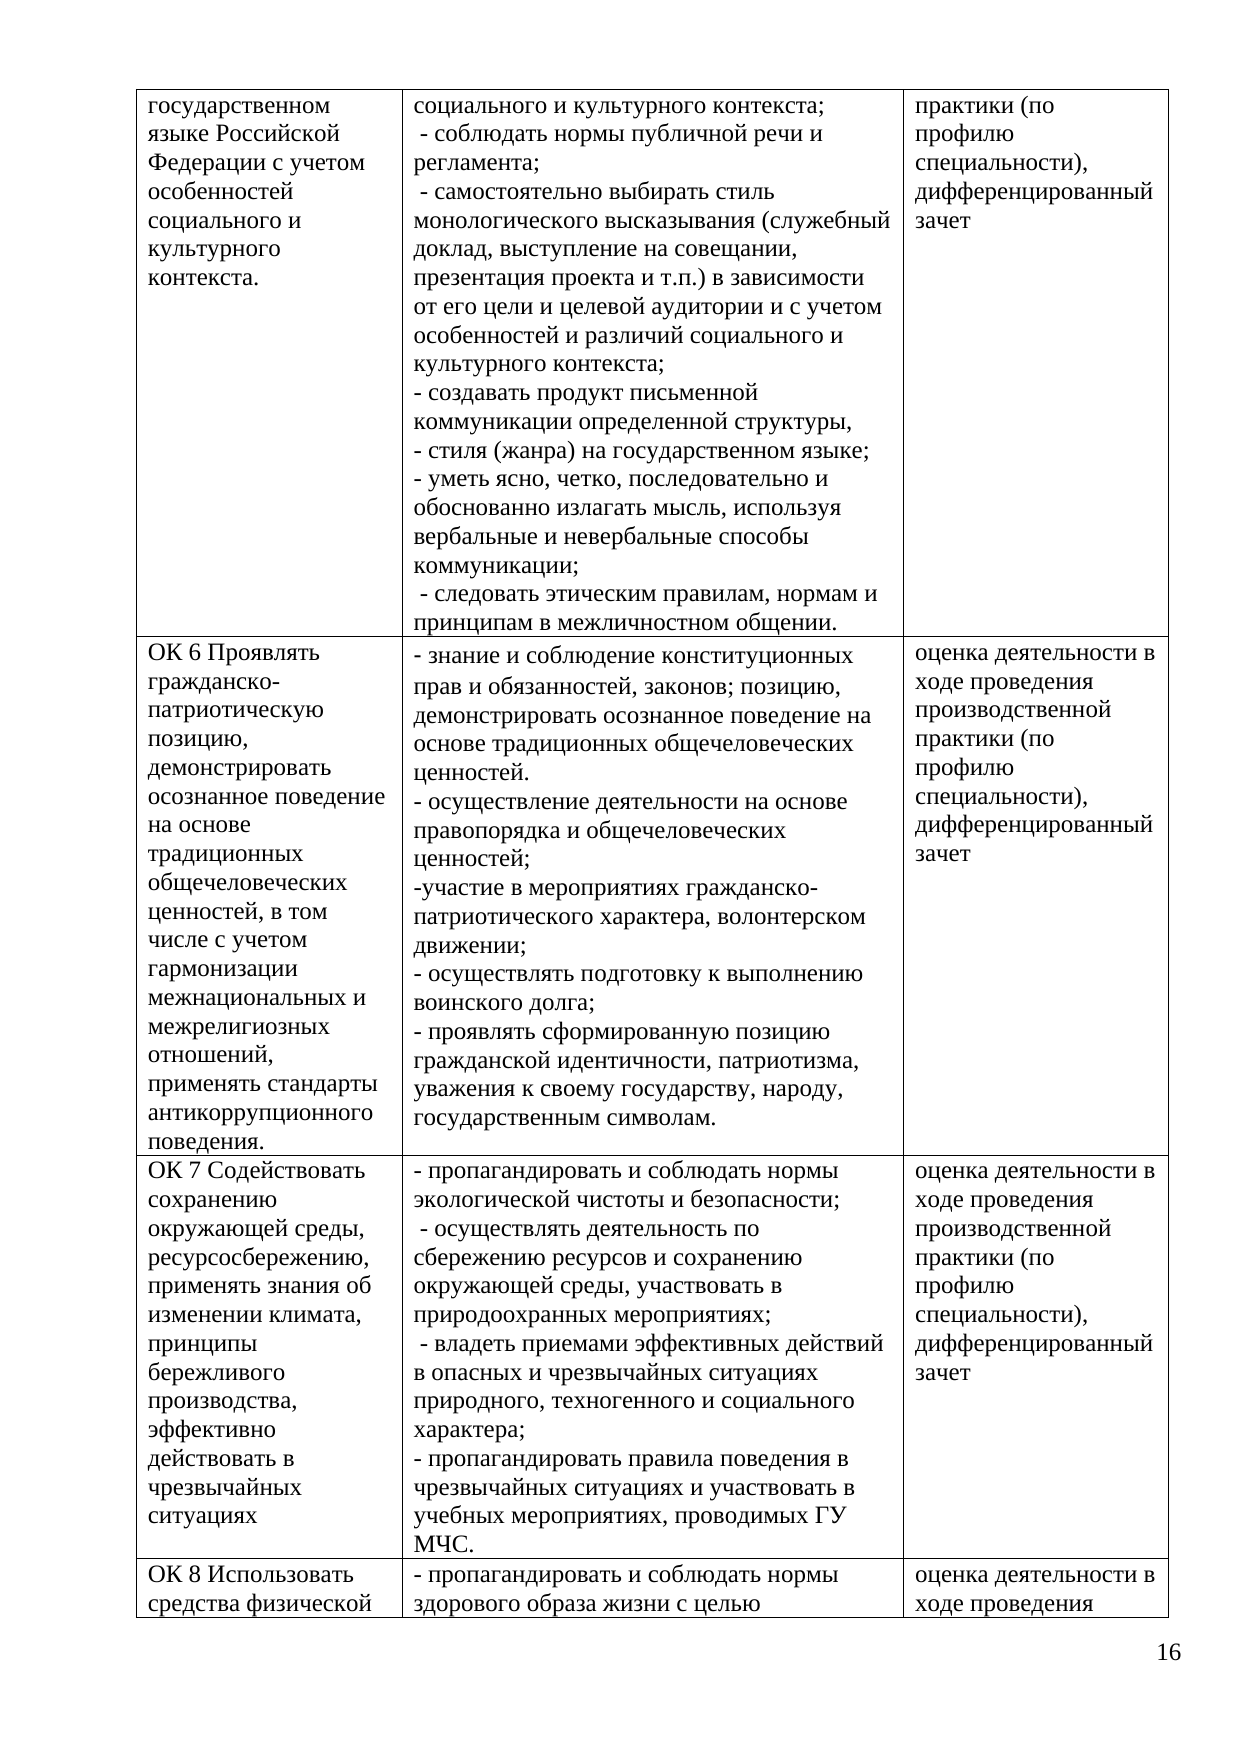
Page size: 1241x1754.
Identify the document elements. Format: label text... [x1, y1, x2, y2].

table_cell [904, 1559, 1168, 1617]
table_cell ОК 6 Проявлять гражданско-патриотическую позицию, демонстрировать осознанное поведение на основе традиционных общечеловеческих ценностей, в том числе с учетом гармонизации межнациональных и межрелигиозных отношений, применять стандарты антикоррупционного поведения. [137, 637, 402, 1154]
table_cell - пропагандировать и соблюдать нормы экологической чистоты и безопасности; - осуществлять деятельность по сбережению ресурсов и сохранению окружающей среды, участвовать в природоохранных мероприятиях; - владеть приемами эффективных действий в опасных и чрезвычайных ситуациях природного, техногенного и социального характера; - пропагандировать правила поведения в чрезвычайных ситуациях и участвовать в учебных мероприятиях, проводимых ГУ МЧС. [403, 1156, 903, 1558]
table_cell оценка деятельности в ходе проведения производственной практики (по профилю специальности), дифференцированный зачет [904, 1156, 1168, 1558]
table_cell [137, 90, 402, 636]
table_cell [403, 90, 903, 636]
table_cell - знание и соблюдение конституционных прав и обязанностей, законов; позицию, демонстрировать осознанное поведение на основе традиционных общечеловеческих ценностей. - осуществление деятельности на основе правопорядка и общечеловеческих ценностей; -участие в мероприятиях гражданско-патриотического характера, волонтерском движении; - осуществлять подготовку к выполнению воинского долга; - проявлять сформированную позицию гражданской идентичности, патриотизма, уважения к своему государству, народу, государственным символам. [403, 637, 903, 1154]
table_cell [904, 90, 1168, 636]
table_cell ОК 7 Содействовать сохранению окружающей среды, ресурсосбережению, применять знания об изменении климата, принципы бережливого производства, эффективно действовать в чрезвычайных ситуациях [137, 1156, 402, 1558]
table_cell оценка деятельности в ходе проведения производственной практики (по профилю специальности), дифференцированный зачет [904, 637, 1168, 1154]
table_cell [137, 1559, 402, 1617]
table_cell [403, 1559, 903, 1617]
